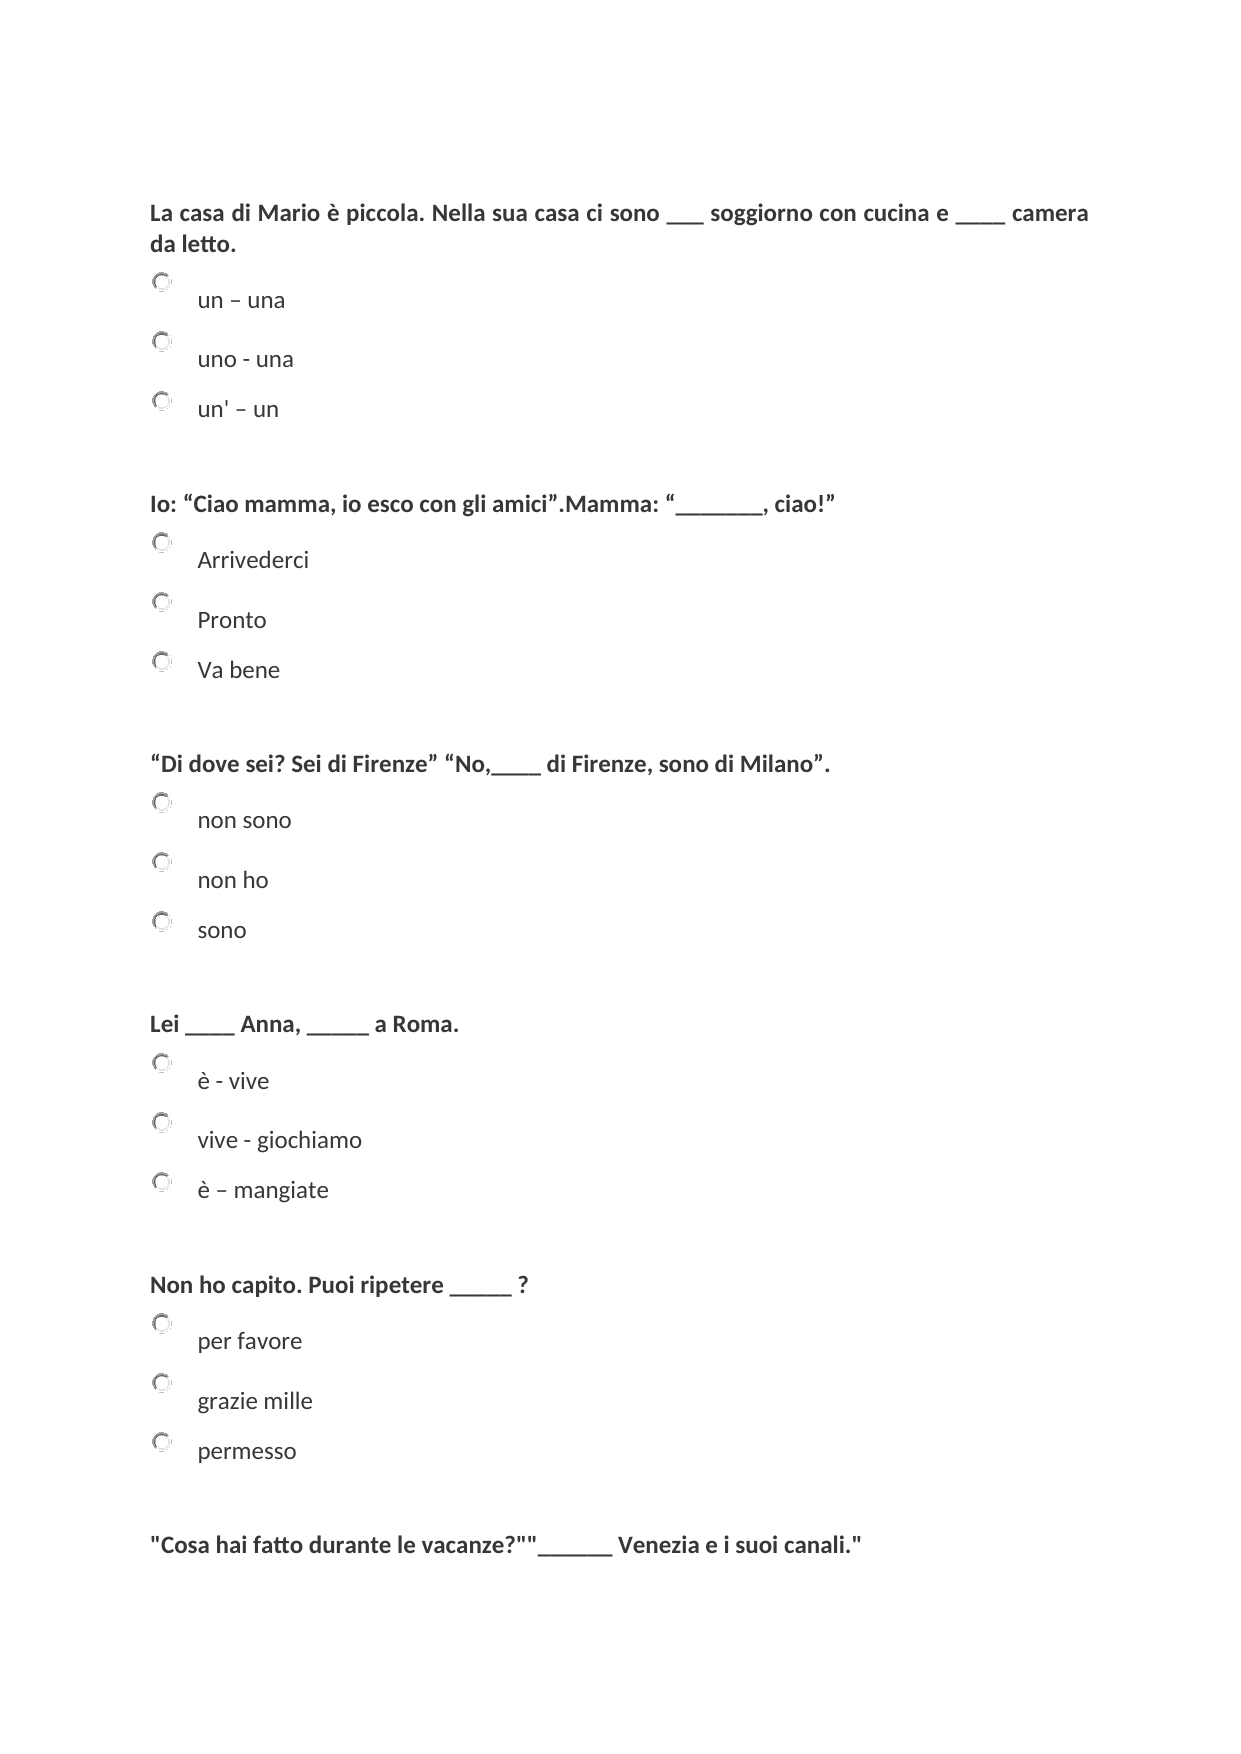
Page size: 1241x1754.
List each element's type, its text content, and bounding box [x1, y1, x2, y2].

text è – mangiate [150, 1164, 1090, 1205]
text vive - giochiamo [150, 1105, 1090, 1155]
text permesso [150, 1425, 1090, 1465]
text "Cosa hai fatto durante le vacanze?""______ Venezia e i suoi canali." [150, 1529, 1090, 1560]
text La casa di Mario è piccola. Nella sua casa ci sono ___ soggiorno con cucina e ____ camera da letto. [150, 197, 1090, 258]
text Va bene [150, 644, 1090, 684]
text un' – un [150, 383, 1090, 424]
text grazie mille [150, 1365, 1090, 1415]
text è - vive [150, 1045, 1090, 1096]
text Lei ____ Anna, _____ a Roma. [150, 1009, 1090, 1039]
text uno - una [150, 324, 1090, 374]
text Pronto [150, 584, 1090, 634]
text per favore [150, 1306, 1090, 1356]
text non sono [150, 785, 1090, 835]
text non ho [150, 844, 1090, 895]
text Io: “Ciao mamma, io esco con gli amici”.Mamma: “_______, ciao!” [150, 488, 1090, 518]
text Non ho capito. Puoi ripetere _____ ? [150, 1269, 1090, 1299]
text “Di dove sei? Sei di Firenze” “No,____ di Firenze, sono di Milano”. [150, 748, 1090, 779]
text sono [150, 904, 1090, 945]
text Arrivederci [150, 525, 1090, 575]
text un – una [150, 264, 1090, 314]
